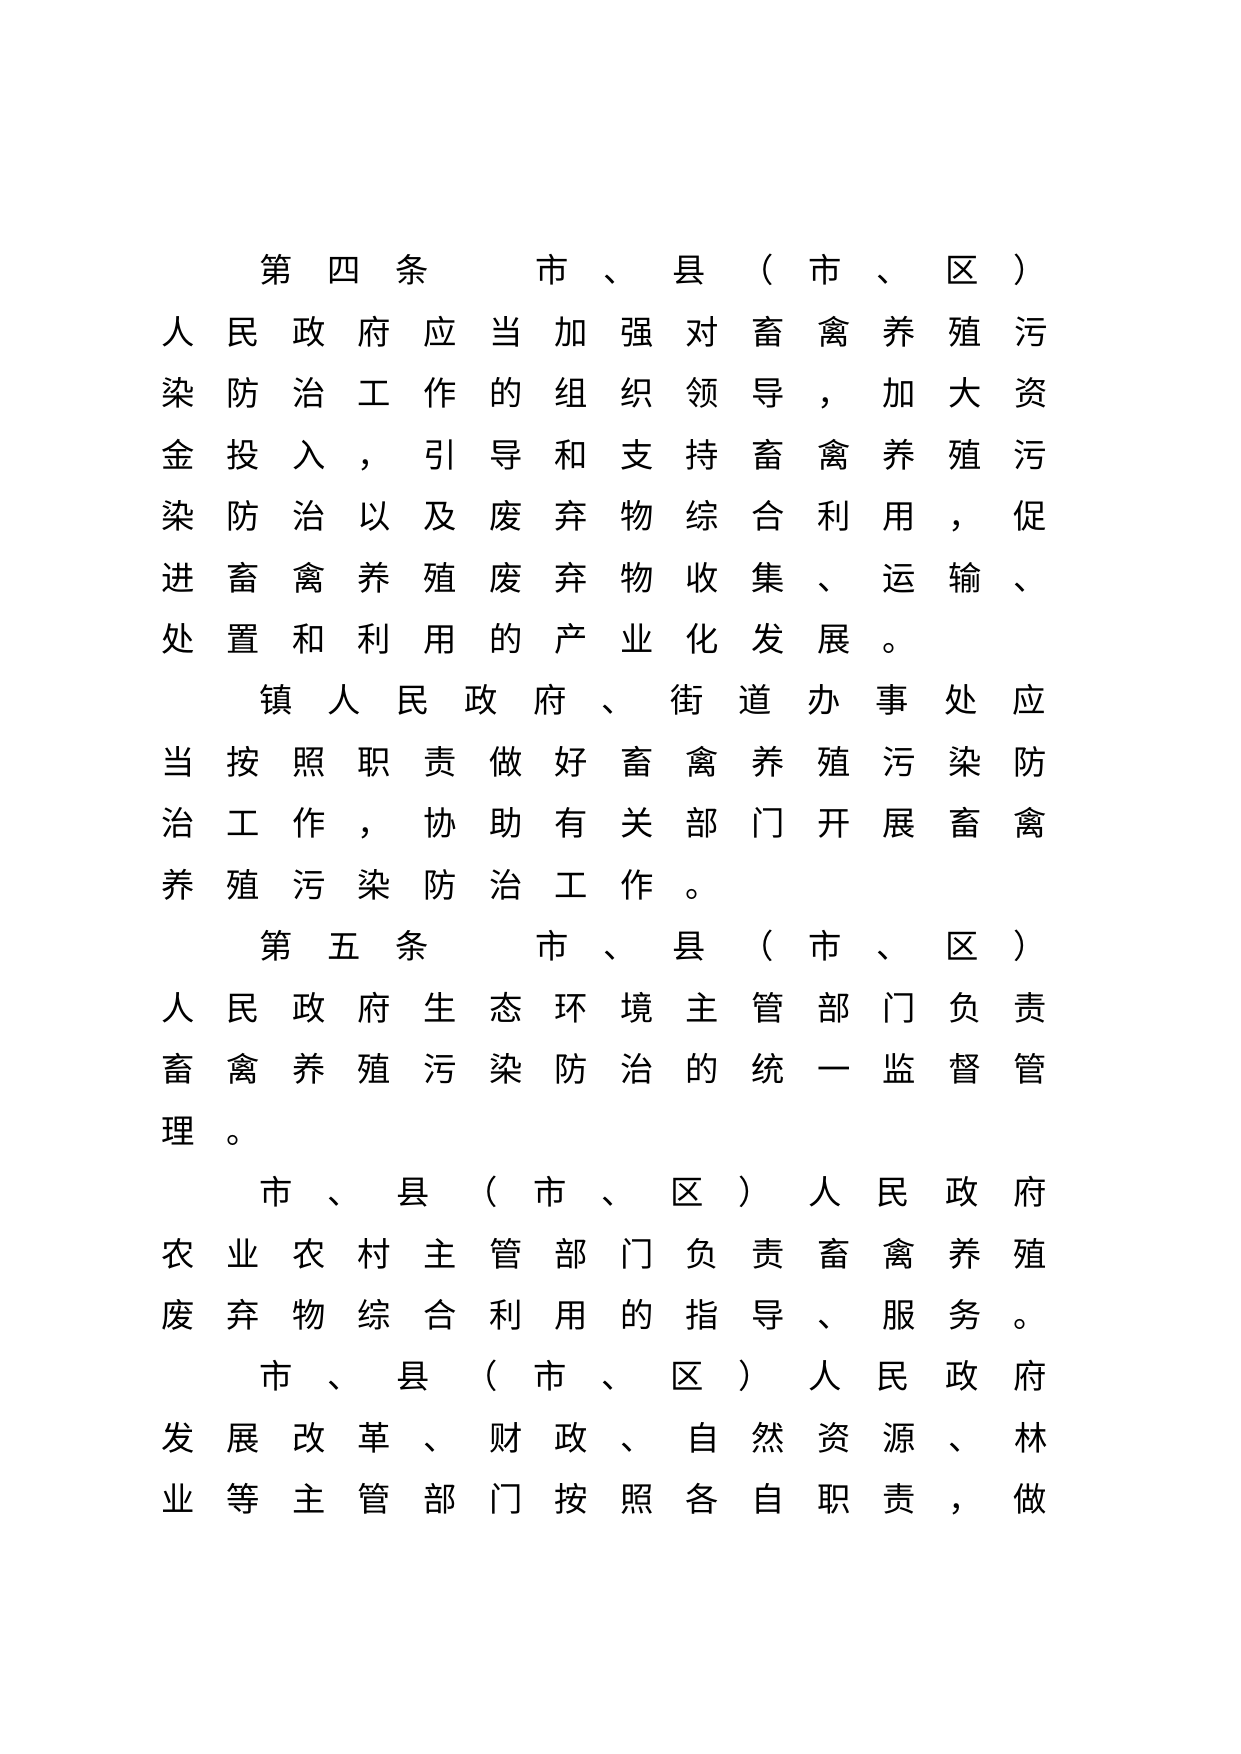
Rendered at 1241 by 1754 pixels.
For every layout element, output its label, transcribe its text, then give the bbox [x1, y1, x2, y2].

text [161, 1344, 1079, 1528]
text 市、县（市、区）人民政府农业农村主管部门负责畜禽养殖废弃物综合利用的指导、服务。 [161, 1159, 1079, 1344]
text 镇人民政府、街道办事处应当按照职责做好畜禽养殖污染防治工作，协助有关部门开展畜禽养殖污染防治工作。 [161, 668, 1079, 913]
text 第四条 市、县（市、区）人民政府应当加强对畜禽养殖污染防治工作的组织领导，加大资金投入，引导和支持畜禽养殖污染防治以及废弃物综合利用，促进畜禽养殖废弃物收集、运输、处置和利用的产业化发展。 [161, 237, 1079, 668]
text 第五条 市、县（市、区）人民政府生态环境主管部门负责畜禽养殖污染防治的统一监督管理。 [161, 913, 1079, 1159]
